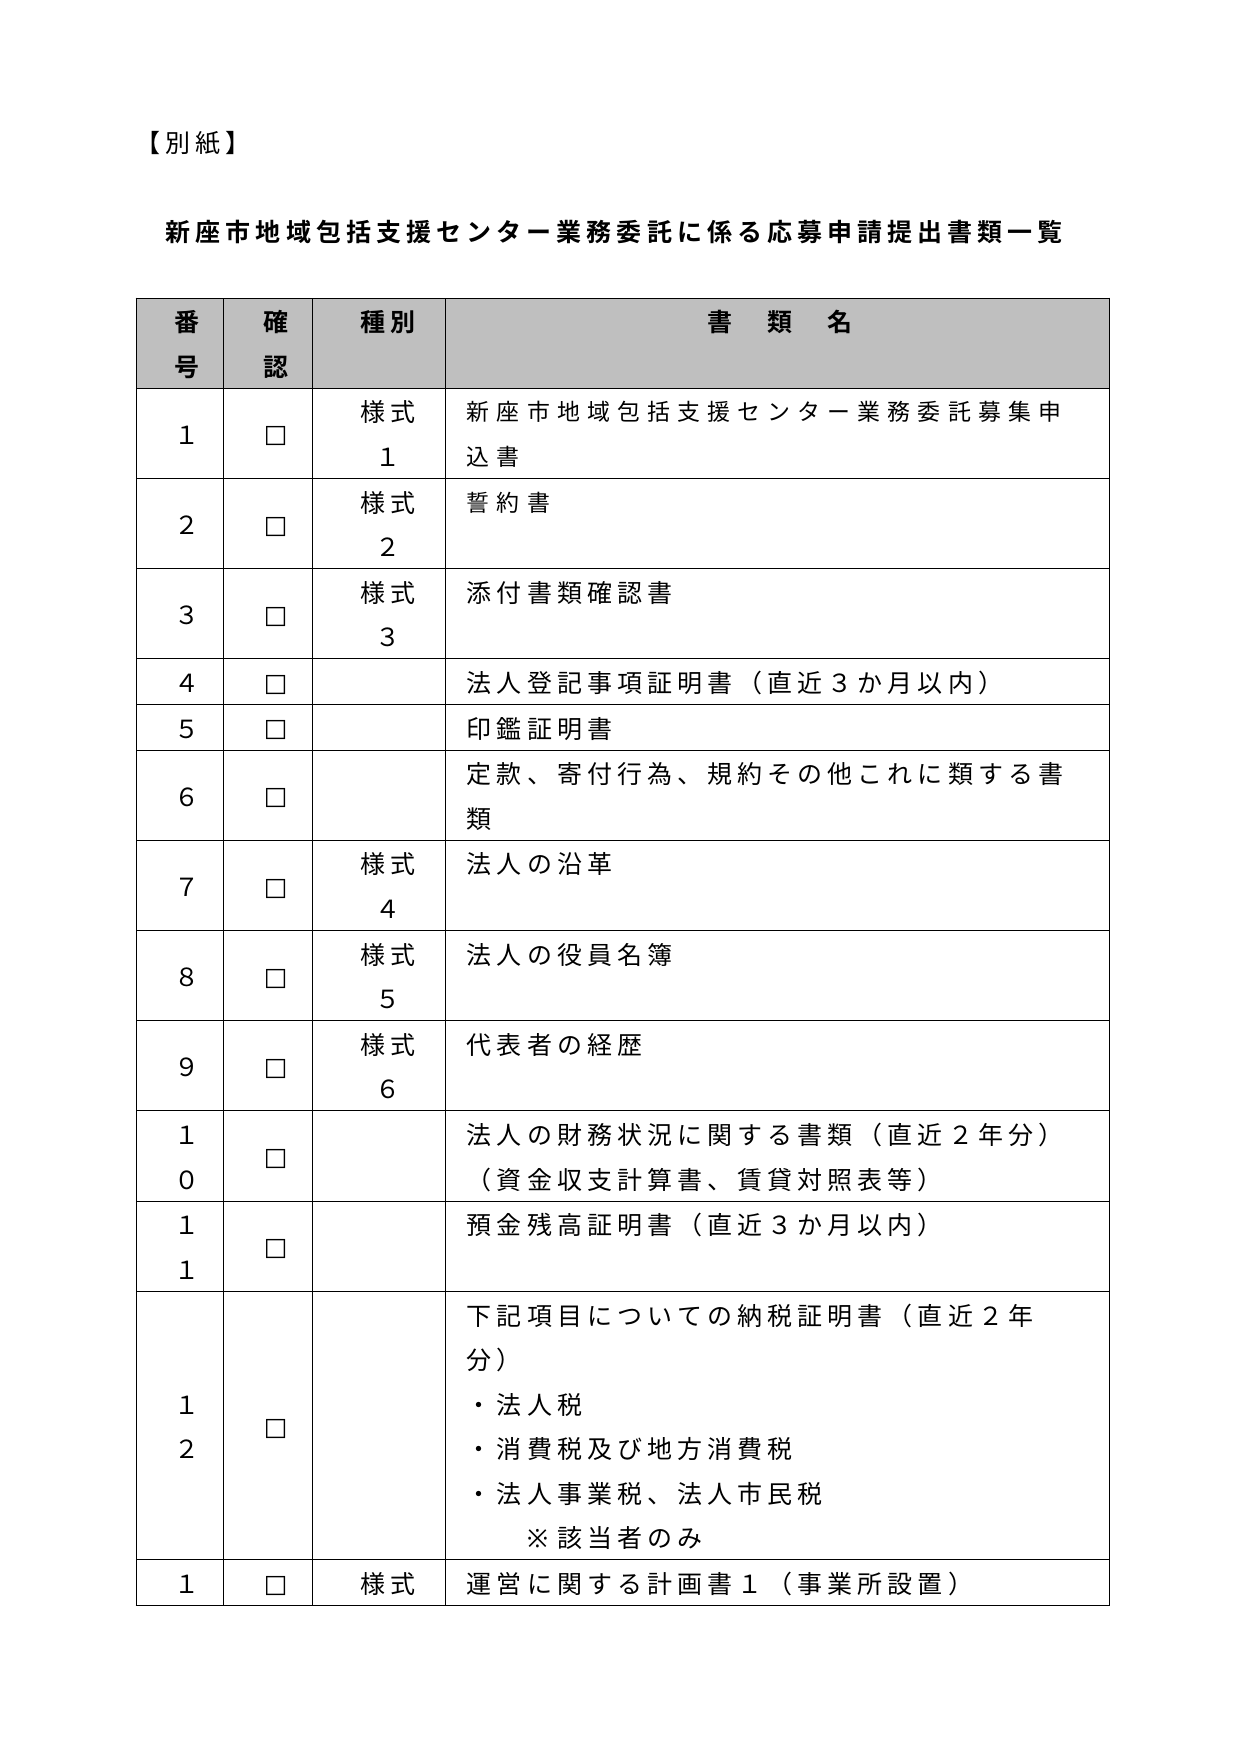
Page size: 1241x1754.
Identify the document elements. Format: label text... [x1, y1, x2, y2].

table_cell 法人の役員名簿 [446, 931, 1109, 1020]
table_cell 様式７ [313, 1560, 445, 1605]
table_cell 添付書類確認書 [446, 569, 1109, 658]
table_cell ４ [137, 659, 223, 704]
table_cell １ [137, 389, 223, 478]
table_cell [313, 1111, 445, 1201]
table_cell □ [224, 479, 312, 568]
table_cell □ [224, 705, 312, 749]
table_cell □ [224, 569, 312, 658]
table_cell □ [224, 1292, 312, 1559]
table_cell □ [224, 841, 312, 930]
table_cell [313, 751, 445, 840]
table_header 番号 [137, 299, 223, 388]
table_cell □ [224, 1021, 312, 1110]
table_cell 法人の財務状況に関する書類（直近２年分） （資金収支計算書、賃貸対照表等） [446, 1111, 1109, 1201]
table_header 書 類 名 [446, 299, 1109, 388]
table_cell １１ [137, 1202, 223, 1291]
table_cell 定款、寄付行為、規約その他これに類する書類 [446, 751, 1109, 840]
table_cell １２ [137, 1292, 223, 1559]
table_cell １３ [137, 1560, 223, 1605]
table_cell 下記項目についての納税証明書（直近２年分） ・法人税 ・消費税及び地方消費税 ・法人事業税、法人市民税 ※該当者のみ [446, 1292, 1109, 1559]
table_cell □ [224, 931, 312, 1020]
table_cell [313, 1202, 445, 1291]
table_cell 誓約書 [446, 479, 1109, 568]
table_cell [313, 1292, 445, 1559]
table_cell 様式４ [313, 841, 445, 930]
table_cell 預金残高証明書（直近３か月以内） [446, 1202, 1109, 1291]
table_cell ３ [137, 569, 223, 658]
table_cell □ [224, 751, 312, 840]
table_cell 様式６ [313, 1021, 445, 1110]
table_cell [313, 659, 445, 704]
table_cell ９ [137, 1021, 223, 1110]
table_cell 様式５ [313, 931, 445, 1020]
table_cell ７ [137, 841, 223, 930]
table_cell 法人登記事項証明書（直近３か月以内） [446, 659, 1109, 704]
table_cell □ [224, 389, 312, 478]
table_cell ６ [137, 751, 223, 840]
text 【別紙】 [135, 119, 978, 164]
table_cell □ [224, 659, 312, 704]
table_cell [313, 705, 445, 749]
table_header 種別 [313, 299, 445, 388]
table_cell □ [224, 1202, 312, 1291]
table_cell ２ [137, 479, 223, 568]
table_header 確認 [224, 299, 312, 388]
table_cell ５ [137, 705, 223, 749]
table_cell 様式２ [313, 479, 445, 568]
table_cell 新座市地域包括支援センター業務委託募集申込書 [446, 389, 1109, 478]
table_cell □ [224, 1111, 312, 1201]
table_cell ８ [137, 931, 223, 1020]
table_cell 様式１ [313, 389, 445, 478]
table_cell 法人の沿革 [446, 841, 1109, 930]
table_cell 印鑑証明書 [446, 705, 1109, 749]
table_cell 様式３ [313, 569, 445, 658]
text 新座市地域包括支援センター業務委託に係る応募申請提出書類一覧 [135, 208, 1099, 253]
table_cell □ [224, 1560, 312, 1605]
table_cell 代表者の経歴 [446, 1021, 1109, 1110]
table_cell 運営に関する計画書１（事業所設置） [446, 1560, 1109, 1605]
table_cell １０ [137, 1111, 223, 1201]
